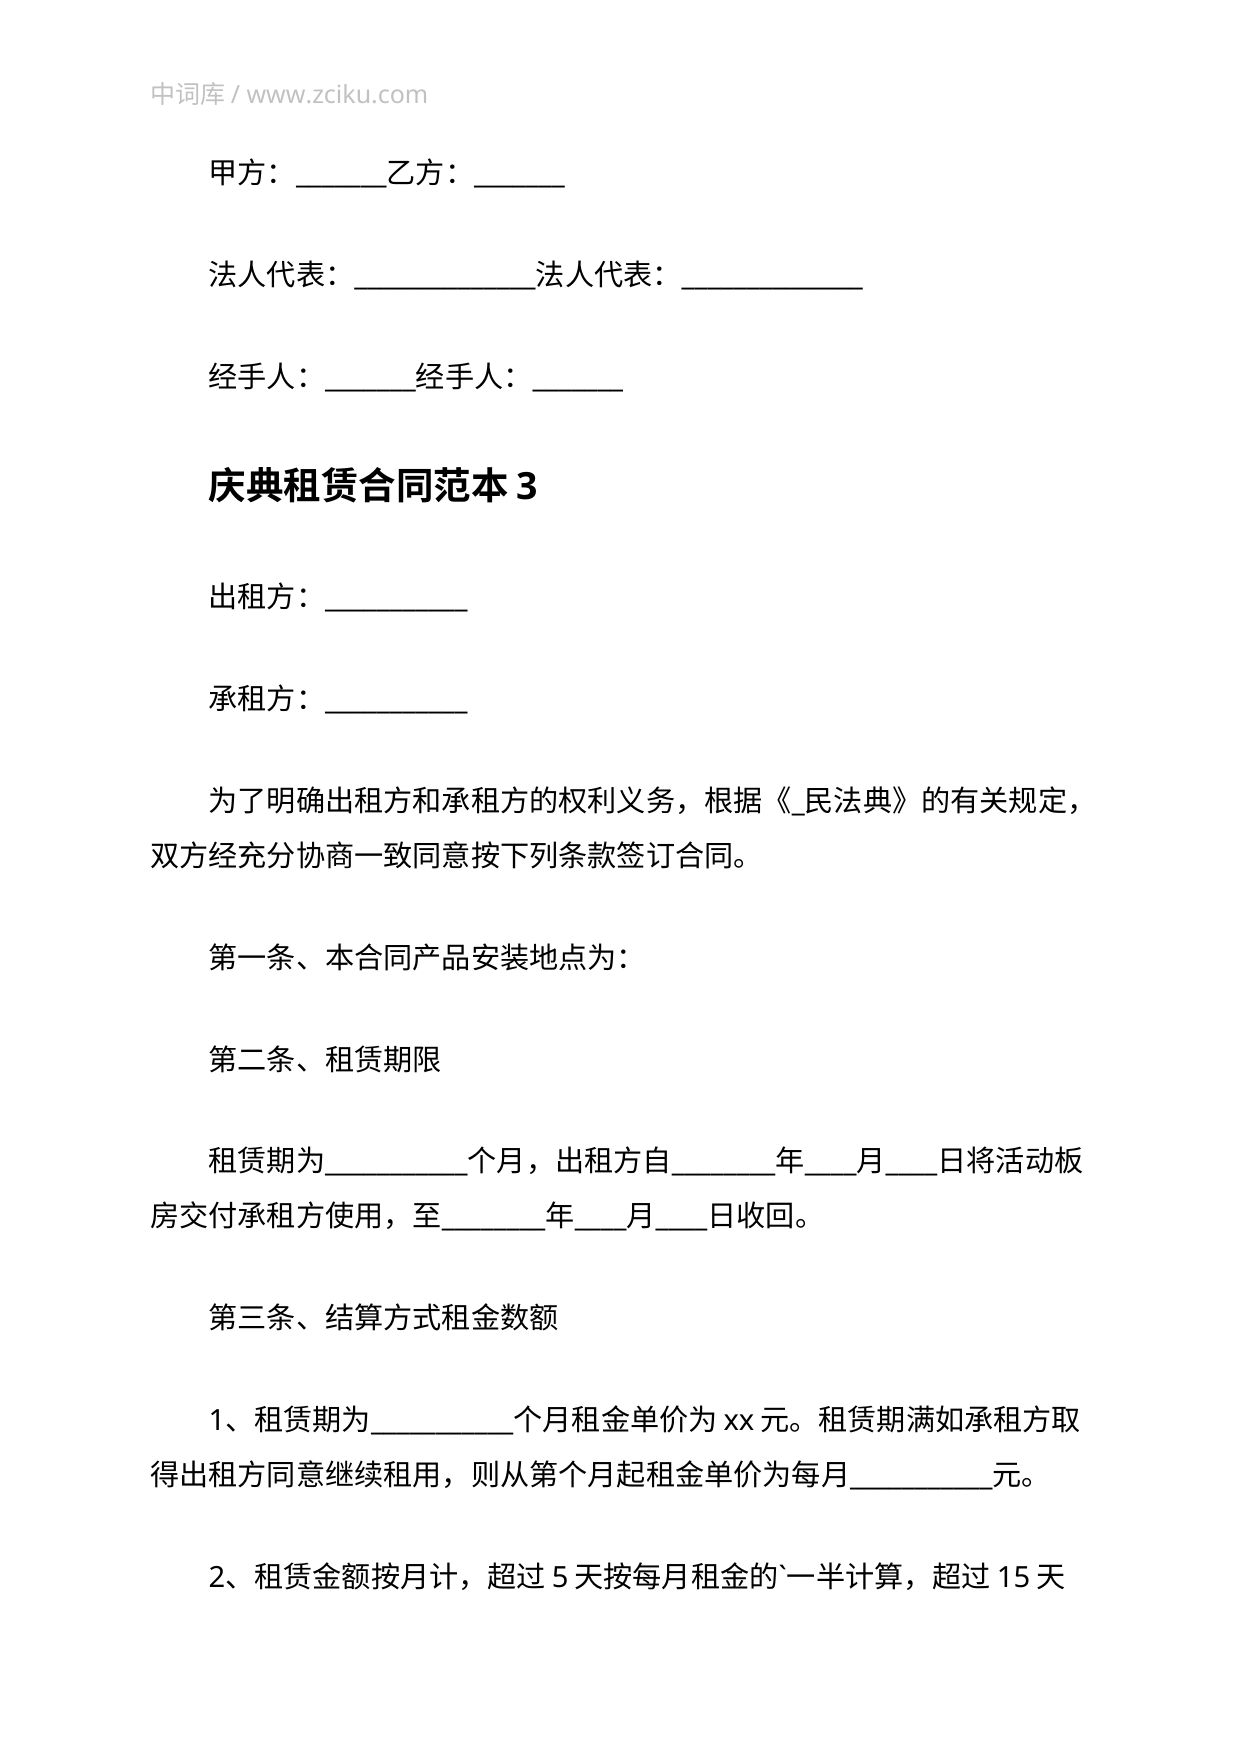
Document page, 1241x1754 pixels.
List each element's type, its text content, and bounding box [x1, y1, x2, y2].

text 为了明确出租方和承租方的权利义务，根据《_民法典》的有关规定，双方经充分协商一致同意按下列条款签订合同。 [150, 777, 1090, 875]
text 承租方：___________ [150, 676, 1090, 718]
text 甲方：_______乙方：_______ [150, 150, 1090, 192]
text 第一条、本合同产品安装地点为： [150, 934, 1090, 977]
text 庆典租赁合同范本3 [150, 456, 1090, 510]
text 法人代表：______________法人代表：______________ [150, 252, 1090, 294]
text 出租方：___________ [150, 573, 1090, 616]
text 经手人：_______经手人：_______ [150, 354, 1090, 396]
text 第二条、租赁期限 [150, 1036, 1090, 1078]
text 租赁期为___________个月，出租方自________年____月____日将活动板房交付承租方使用，至________年____月____日收回。 [150, 1138, 1090, 1235]
text 1、租赁期为___________个月租金单价为xx元。租赁期满如承租方取得出租方同意继续租用，则从第个月起租金单价为每月___________元。 [150, 1397, 1090, 1494]
text 第三条、结算方式租金数额 [150, 1295, 1090, 1337]
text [150, 1553, 1090, 1596]
